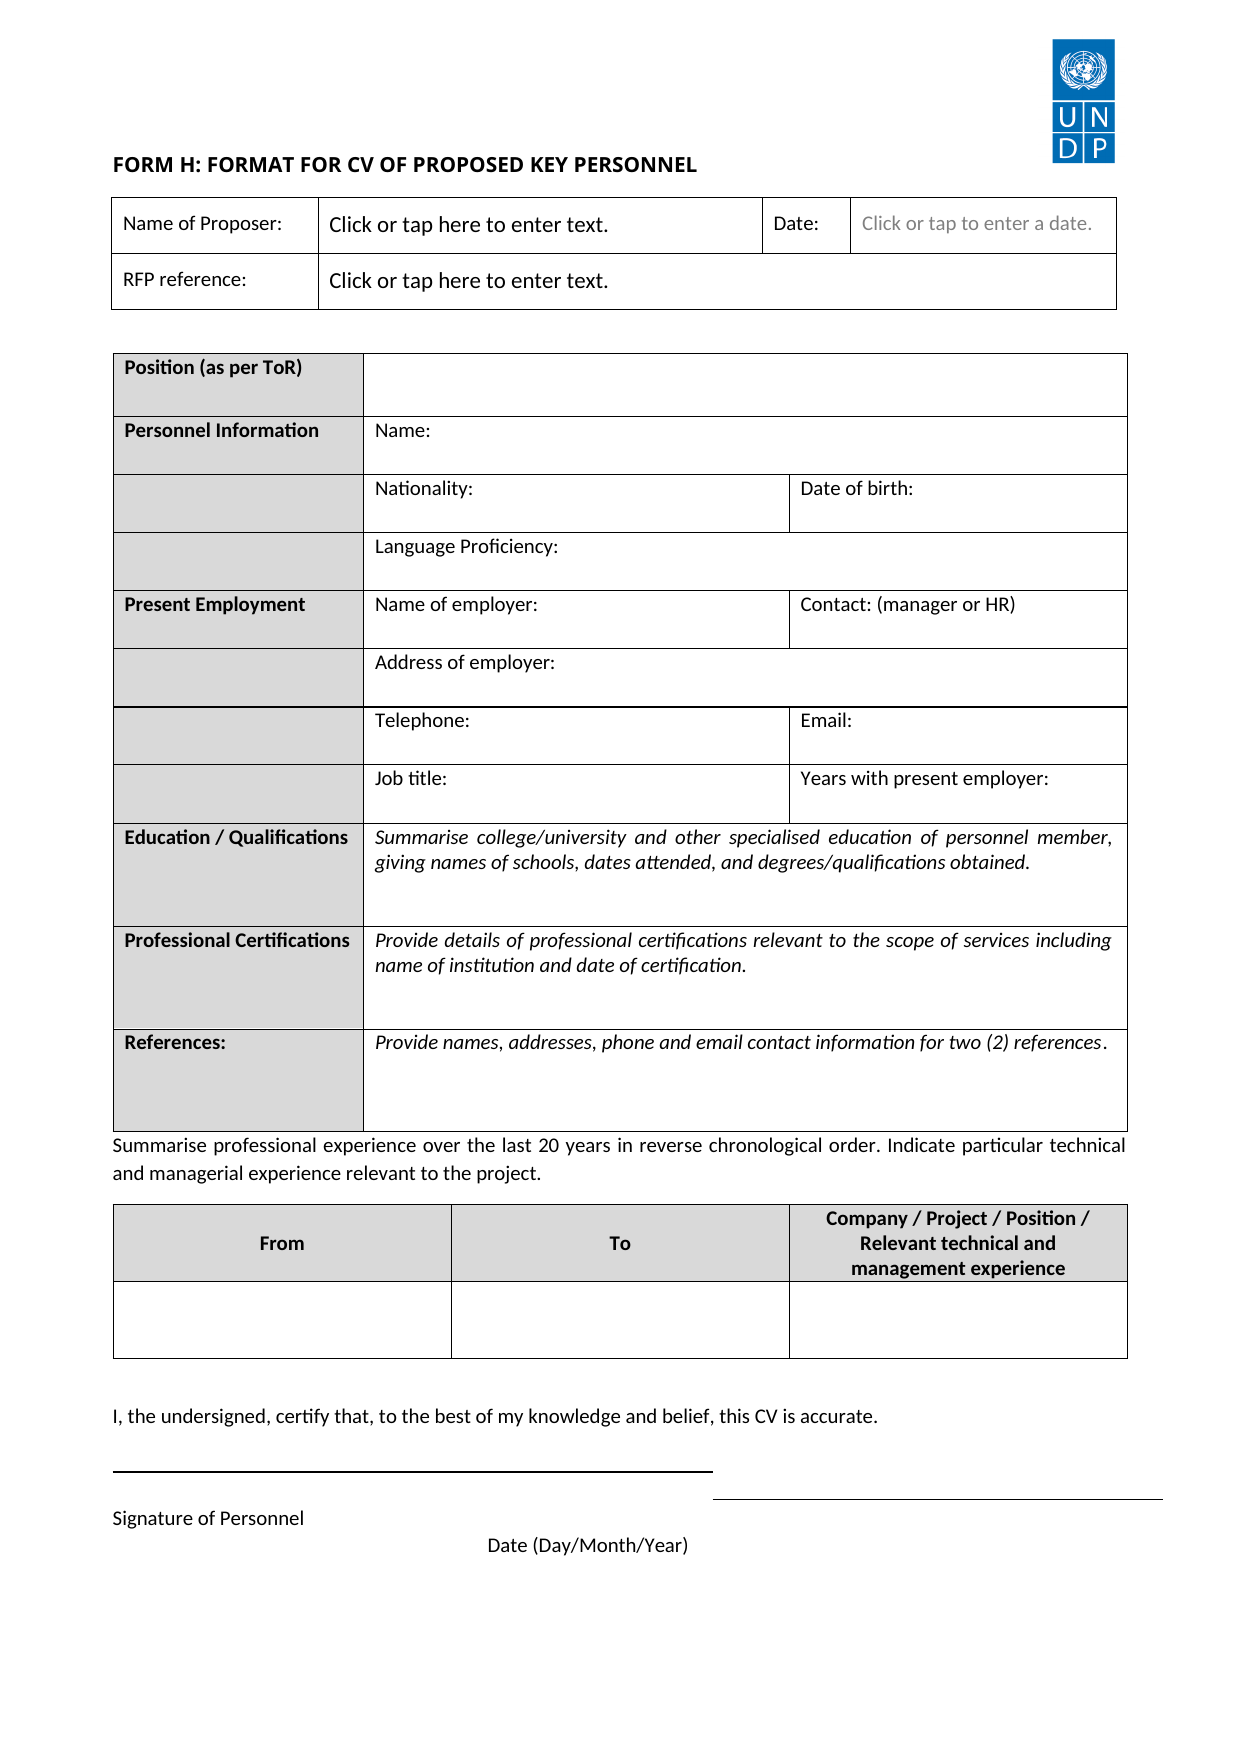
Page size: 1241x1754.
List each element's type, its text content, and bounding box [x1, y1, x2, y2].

table_cell Telephone: [364, 708, 789, 764]
table_header To [452, 1205, 789, 1281]
text Summarise professional experience over the last 20 years in reverse chronological order. Indicate particular technical and managerial experience relevant to the project. [112, 1132, 1128, 1185]
table_cell Summarise college/university and other specialised education of personnel member, giving names of schools, dates attended, and degrees/qualifications obtained. [364, 824, 1127, 926]
table_header Name of Proposer: [112, 198, 318, 253]
table_cell Name: [364, 417, 1127, 474]
table_cell Present Employment [114, 591, 363, 648]
table_cell Provide names, addresses, phone and email contact information for two (2) references. [364, 1030, 1127, 1131]
text Signature of Personnel Date (Day/Month/Year) [112, 1505, 1128, 1558]
table_cell Provide details of professional certifications relevant to the scope of services including name of institution and date of certification. [364, 927, 1127, 1028]
table_cell Date of birth: [790, 475, 1127, 532]
text FORM H: FORMAT FOR CV OF PROPOSED KEY PERSONNEL [112, 150, 1128, 178]
table_cell [114, 649, 363, 706]
table_cell [114, 1282, 451, 1358]
table_cell Language Proficiency: [364, 533, 1127, 590]
table_cell Job title: [364, 765, 789, 823]
table_cell [114, 533, 363, 590]
table_cell [114, 708, 363, 764]
table_header [364, 354, 1127, 416]
table_cell Name of employer: [364, 591, 789, 648]
table_header Position (as per ToR) [114, 354, 363, 416]
table_cell Education / Qualifications [114, 824, 363, 926]
text I, the undersigned, certify that, to the best of my knowledge and belief, this CV is accurate. [112, 1403, 1128, 1429]
table_cell Email: [790, 708, 1127, 764]
table_cell [114, 475, 363, 532]
table_cell Personnel Information [114, 417, 363, 474]
table_cell Address of employer: [364, 649, 1127, 706]
table_cell [114, 765, 363, 823]
table_cell Nationality: [364, 475, 789, 532]
table_cell Years with present employer: [790, 765, 1127, 823]
table_cell References: [114, 1030, 363, 1131]
table_cell Contact: (manager or HR) [790, 591, 1127, 648]
table_header Company / Project / Position / Relevant technical and management experience [790, 1205, 1127, 1281]
table_cell RFP reference: [112, 254, 318, 308]
table_cell [452, 1282, 789, 1358]
table_header From [114, 1205, 451, 1281]
table_cell Professional Certifications [114, 927, 363, 1028]
table_cell [790, 1282, 1127, 1358]
table_header Date: [763, 198, 850, 253]
